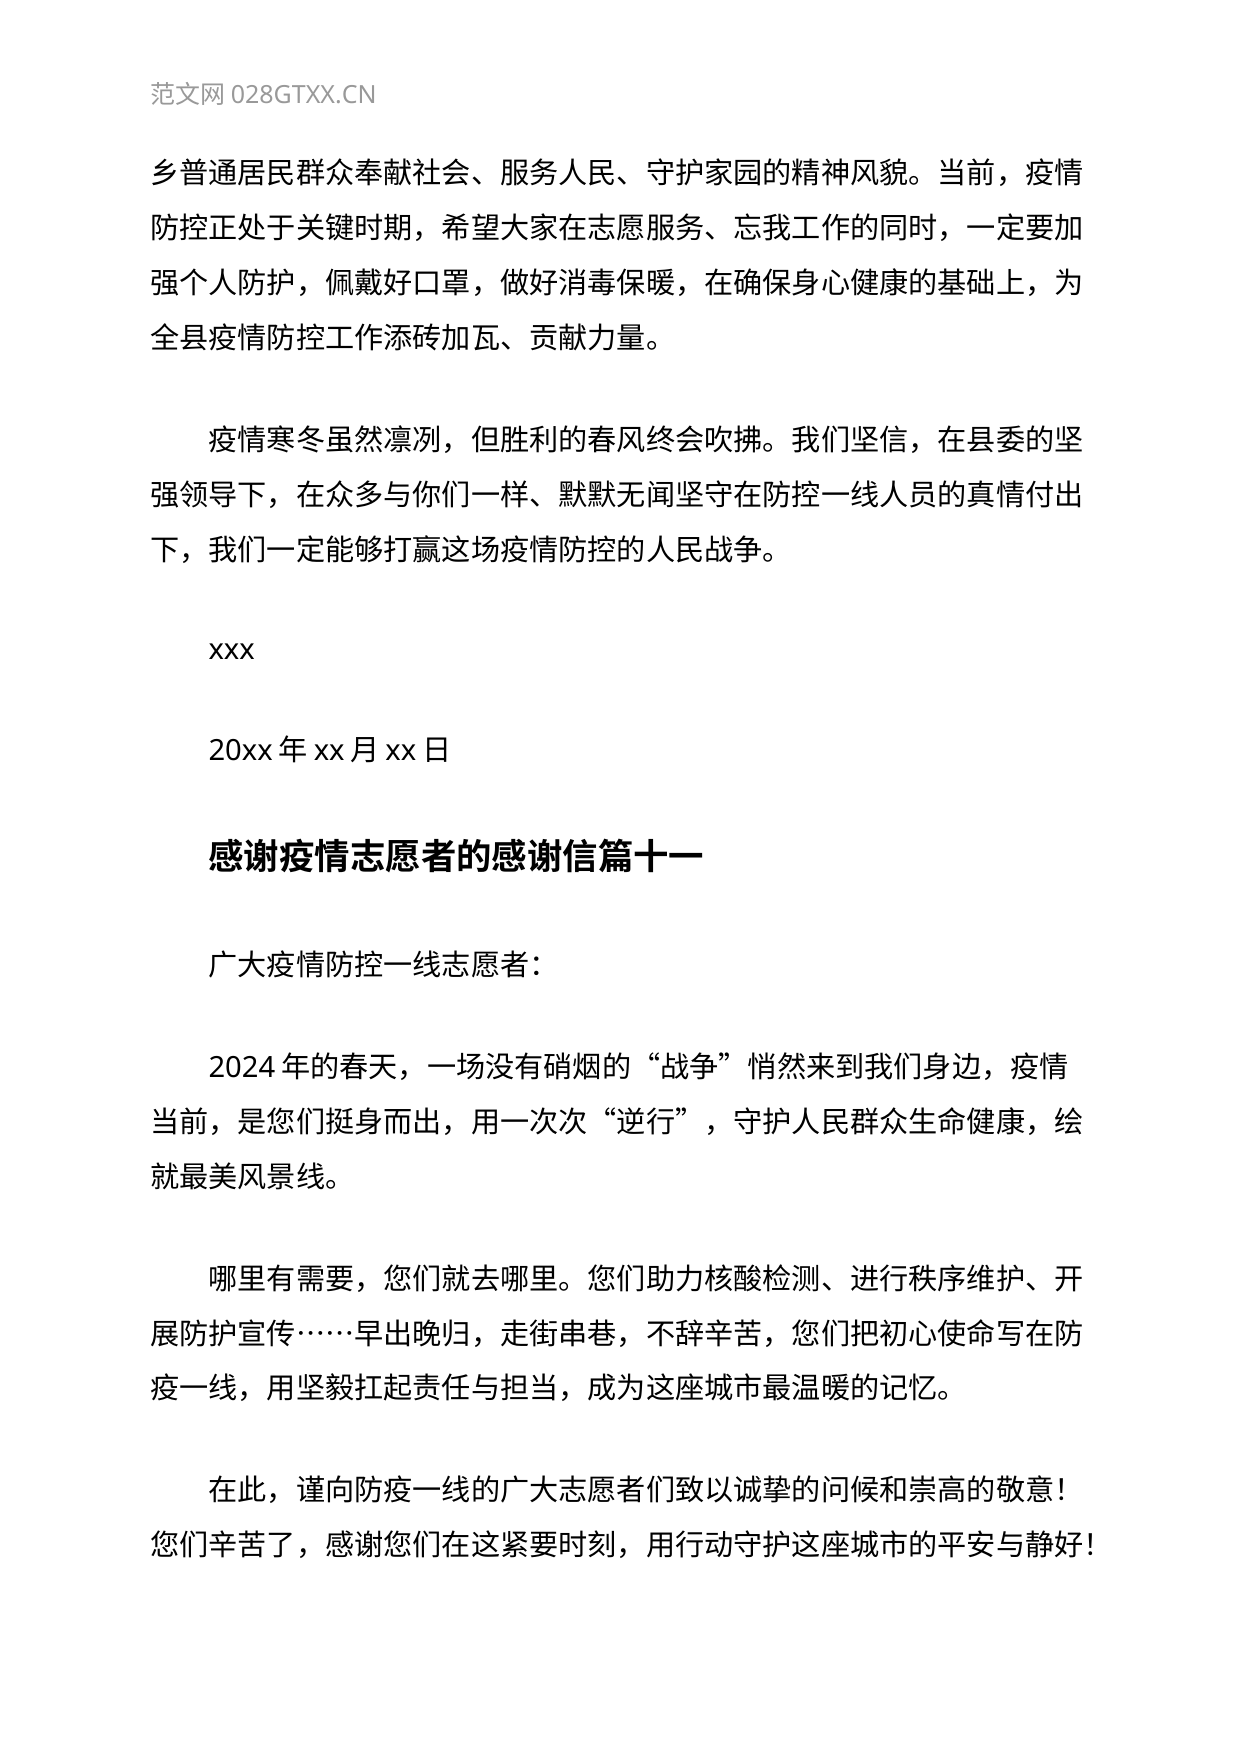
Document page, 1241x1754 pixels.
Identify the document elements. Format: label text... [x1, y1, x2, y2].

text 广大疫情防控一线志愿者： [150, 942, 1090, 984]
text xxx [150, 628, 1090, 668]
text 哪里有需要，您们就去哪里。您们助力核酸检测、进行秩序维护、开展防护宣传……早出晚归，走街串巷，不辞辛苦，您们把初心使命写在防疫一线，用坚毅扛起责任与担当，成为这座城市最温暖的记忆。 [150, 1255, 1090, 1407]
text 疫情寒冬虽然凛冽，但胜利的春风终会吹拂。我们坚信，在县委的坚强领导下，在众多与你们一样、默默无闻坚守在防控一线人员的真情付出下，我们一定能够打赢这场疫情防控的人民战争。 [150, 416, 1090, 568]
text 感谢疫情志愿者的感谢信篇十一 [150, 828, 1090, 880]
text 20xx年xx月xx日 [150, 726, 1090, 769]
text 2024年的春天，一场没有硝烟的“战争”悄然来到我们身边，疫情当前，是您们挺身而出，用一次次“逆行”，守护人民群众生命健康，绘就最美风景线。 [150, 1044, 1090, 1196]
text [150, 150, 1090, 357]
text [150, 1467, 1090, 1564]
